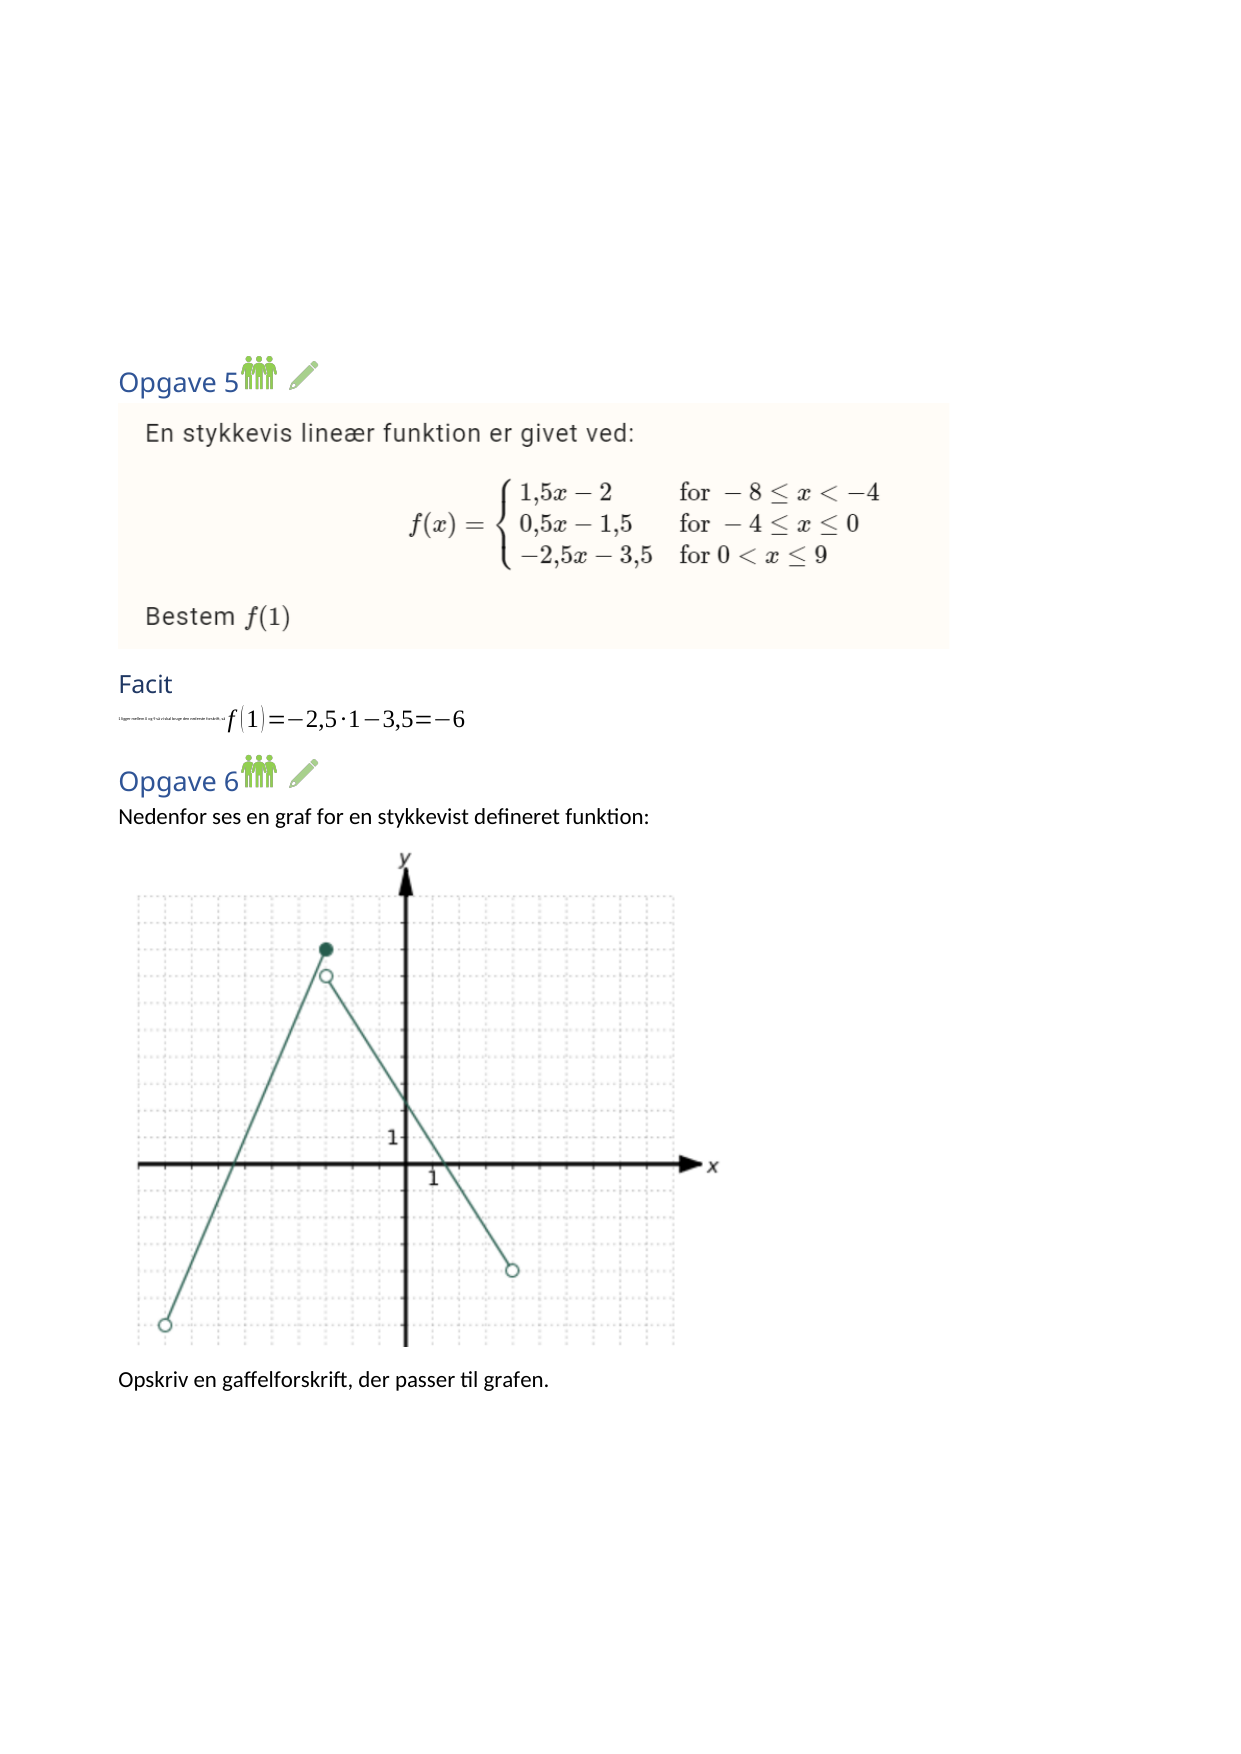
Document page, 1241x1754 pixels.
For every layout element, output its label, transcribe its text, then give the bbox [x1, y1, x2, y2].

picture [286, 756, 321, 791]
text 1 ligger mellem 0 og 9 så vi skal bruge den nederste forskrift, så [118, 704, 1122, 734]
subtitle Facit [118, 667, 1122, 701]
text Nedenfor ses en graf for en stykkevist defineret funktion: [118, 802, 1122, 830]
picture [118, 403, 950, 649]
picture [118, 848, 731, 1347]
subtitle Opgave 5 [118, 353, 1122, 401]
picture [239, 353, 279, 393]
subtitle Opgave 6 [118, 751, 1122, 799]
picture [239, 751, 279, 791]
text Opskriv en gaffelforskrift, der passer til grafen. [118, 1366, 1122, 1393]
picture [286, 358, 321, 393]
